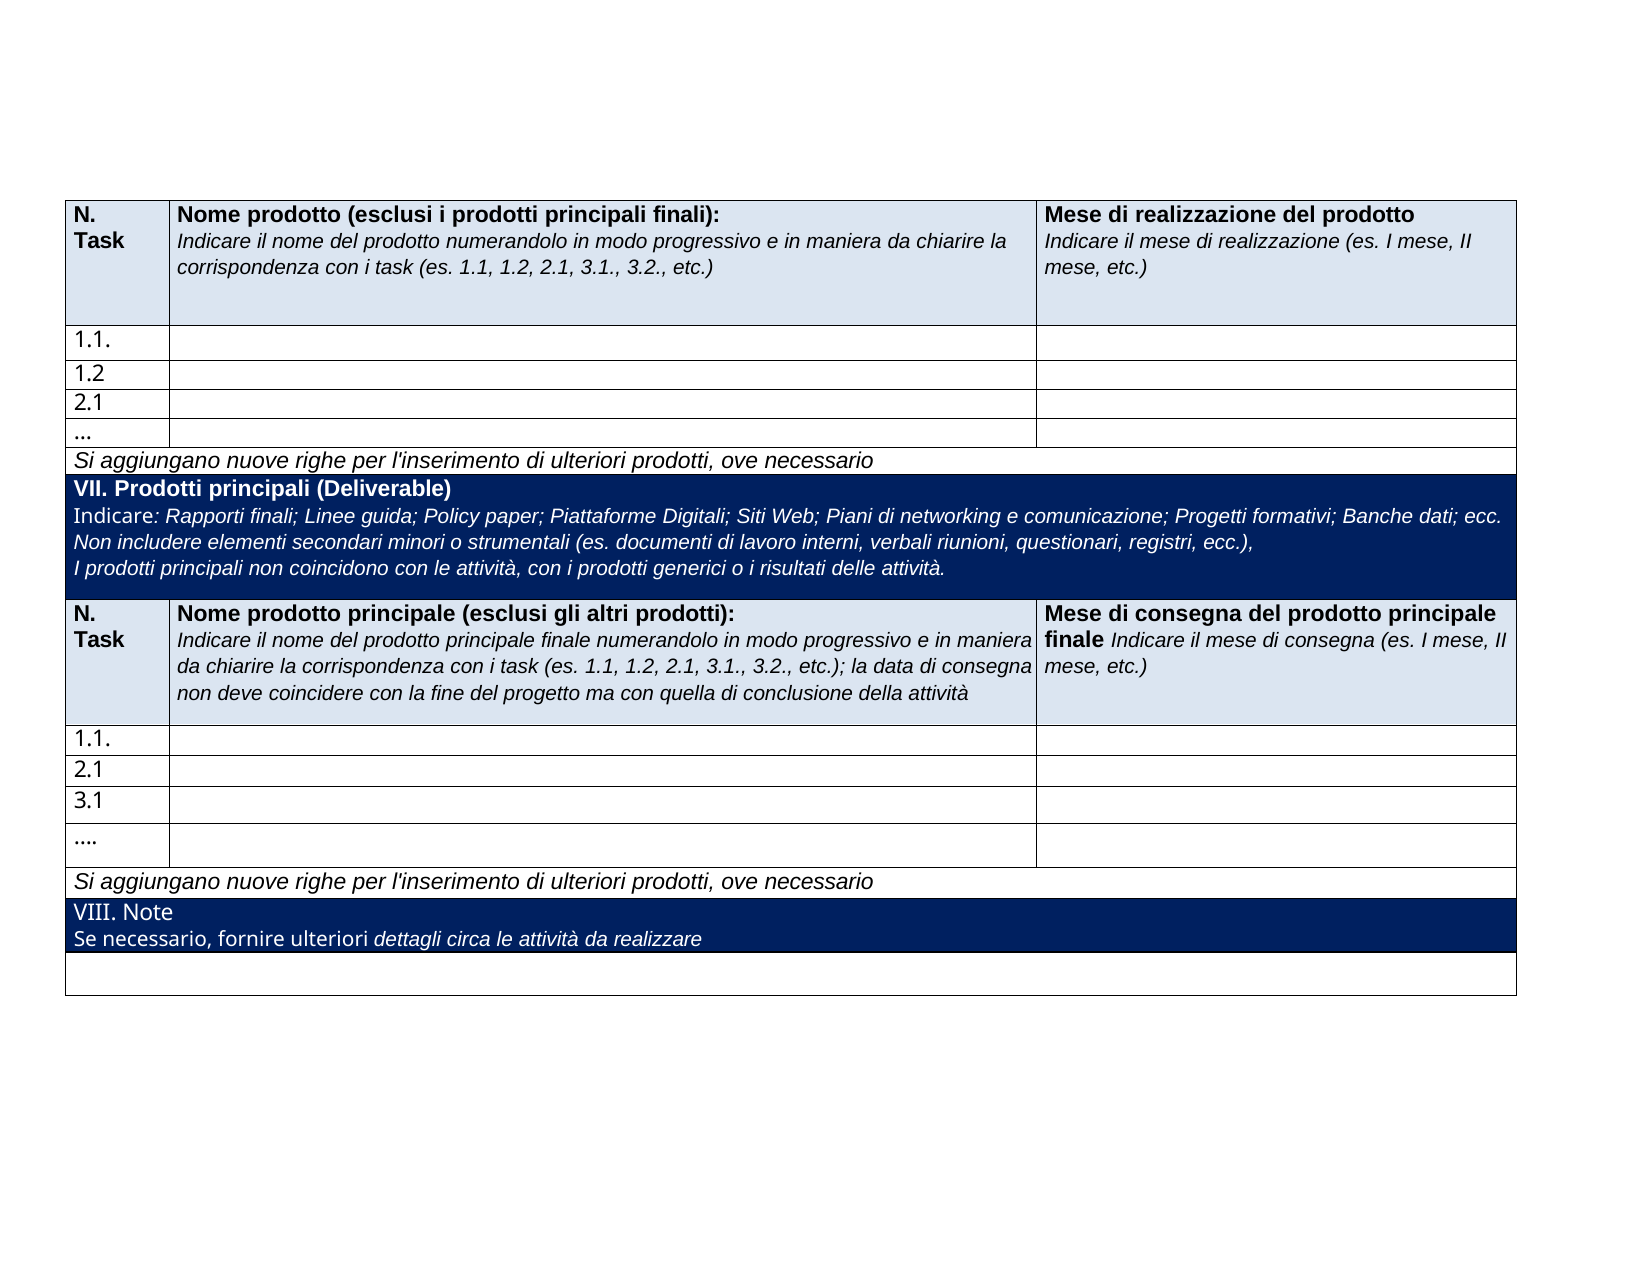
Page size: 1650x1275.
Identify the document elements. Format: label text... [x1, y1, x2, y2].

table_cell [170, 726, 1036, 755]
table_cell 1.2 [66, 361, 169, 388]
table_cell 2.1 [66, 756, 169, 786]
table_cell [170, 787, 1036, 823]
table_cell [170, 419, 1036, 447]
table_cell [170, 390, 1036, 418]
table_cell … [66, 419, 169, 447]
table_cell [1037, 824, 1516, 867]
table_cell [1037, 756, 1516, 786]
table_cell 1.1. [66, 726, 169, 755]
table_cell Nome prodotto principale (esclusi gli altri prodotti): Indicare il nome del prodotto principale finale numerandolo in modo progressivo e in maniera da chiarire la corrispondenza con i task (es. 1.1, 1.2, 2.1, 3.1., 3.2., etc.); la data di consegna non deve coincidere con la fine del progetto ma con quella di conclusione della attività [170, 600, 1036, 724]
table_cell …. [66, 824, 169, 867]
table_cell Si aggiungano nuove righe per l'inserimento di ulteriori prodotti, ove necessario [66, 868, 1516, 898]
table_cell [1037, 419, 1516, 447]
table_cell [1037, 787, 1516, 823]
table_cell [1037, 726, 1516, 755]
table_cell Si aggiungano nuove righe per l'inserimento di ulteriori prodotti, ove necessario [66, 448, 1516, 474]
table_cell Mese di consegna del prodotto principale finale Indicare il mese di consegna (es. I mese, II mese, etc.) [1037, 600, 1516, 724]
table_cell [66, 953, 1516, 994]
table_cell N. Task [66, 600, 169, 724]
table_cell [170, 326, 1036, 359]
table_cell Nome prodotto (esclusi i prodotti principali finali): Indicare il nome del prodotto numerandolo in modo progressivo e in maniera da chiarire la corrispondenza con i task (es. 1.1, 1.2, 2.1, 3.1., 3.2., etc.) [170, 201, 1036, 325]
table_cell [170, 361, 1036, 388]
table_cell VII. Prodotti principali (Deliverable) Indicare: Rapporti finali; Linee guida; Policy paper; Piattaforme Digitali; Siti Web; Piani di networking e comunicazione; Progetti formativi; Banche dati; ecc. Non includere elementi secondari minori o strumentali (es. documenti di lavoro interni, verbali riunioni, questionari, registri, ecc.), I prodotti principali non coincidono con le attività, con i prodotti generici o i risultati delle attività. [66, 475, 1516, 599]
table_cell [1037, 390, 1516, 418]
table_cell [1037, 361, 1516, 388]
table_cell VIII. Note Se necessario, fornire ulteriori dettagli circa le attività da realizzare [66, 899, 1516, 951]
table_cell [170, 824, 1036, 867]
table_cell 2.1 [66, 390, 169, 418]
table_cell [1037, 326, 1516, 359]
table_cell N. Task [66, 201, 169, 325]
table_cell 1.1. [66, 326, 169, 359]
table_cell Mese di realizzazione del prodotto Indicare il mese di realizzazione (es. I mese, II mese, etc.) [1037, 201, 1516, 325]
table_cell [170, 756, 1036, 786]
table_cell 3.1 [66, 787, 169, 823]
